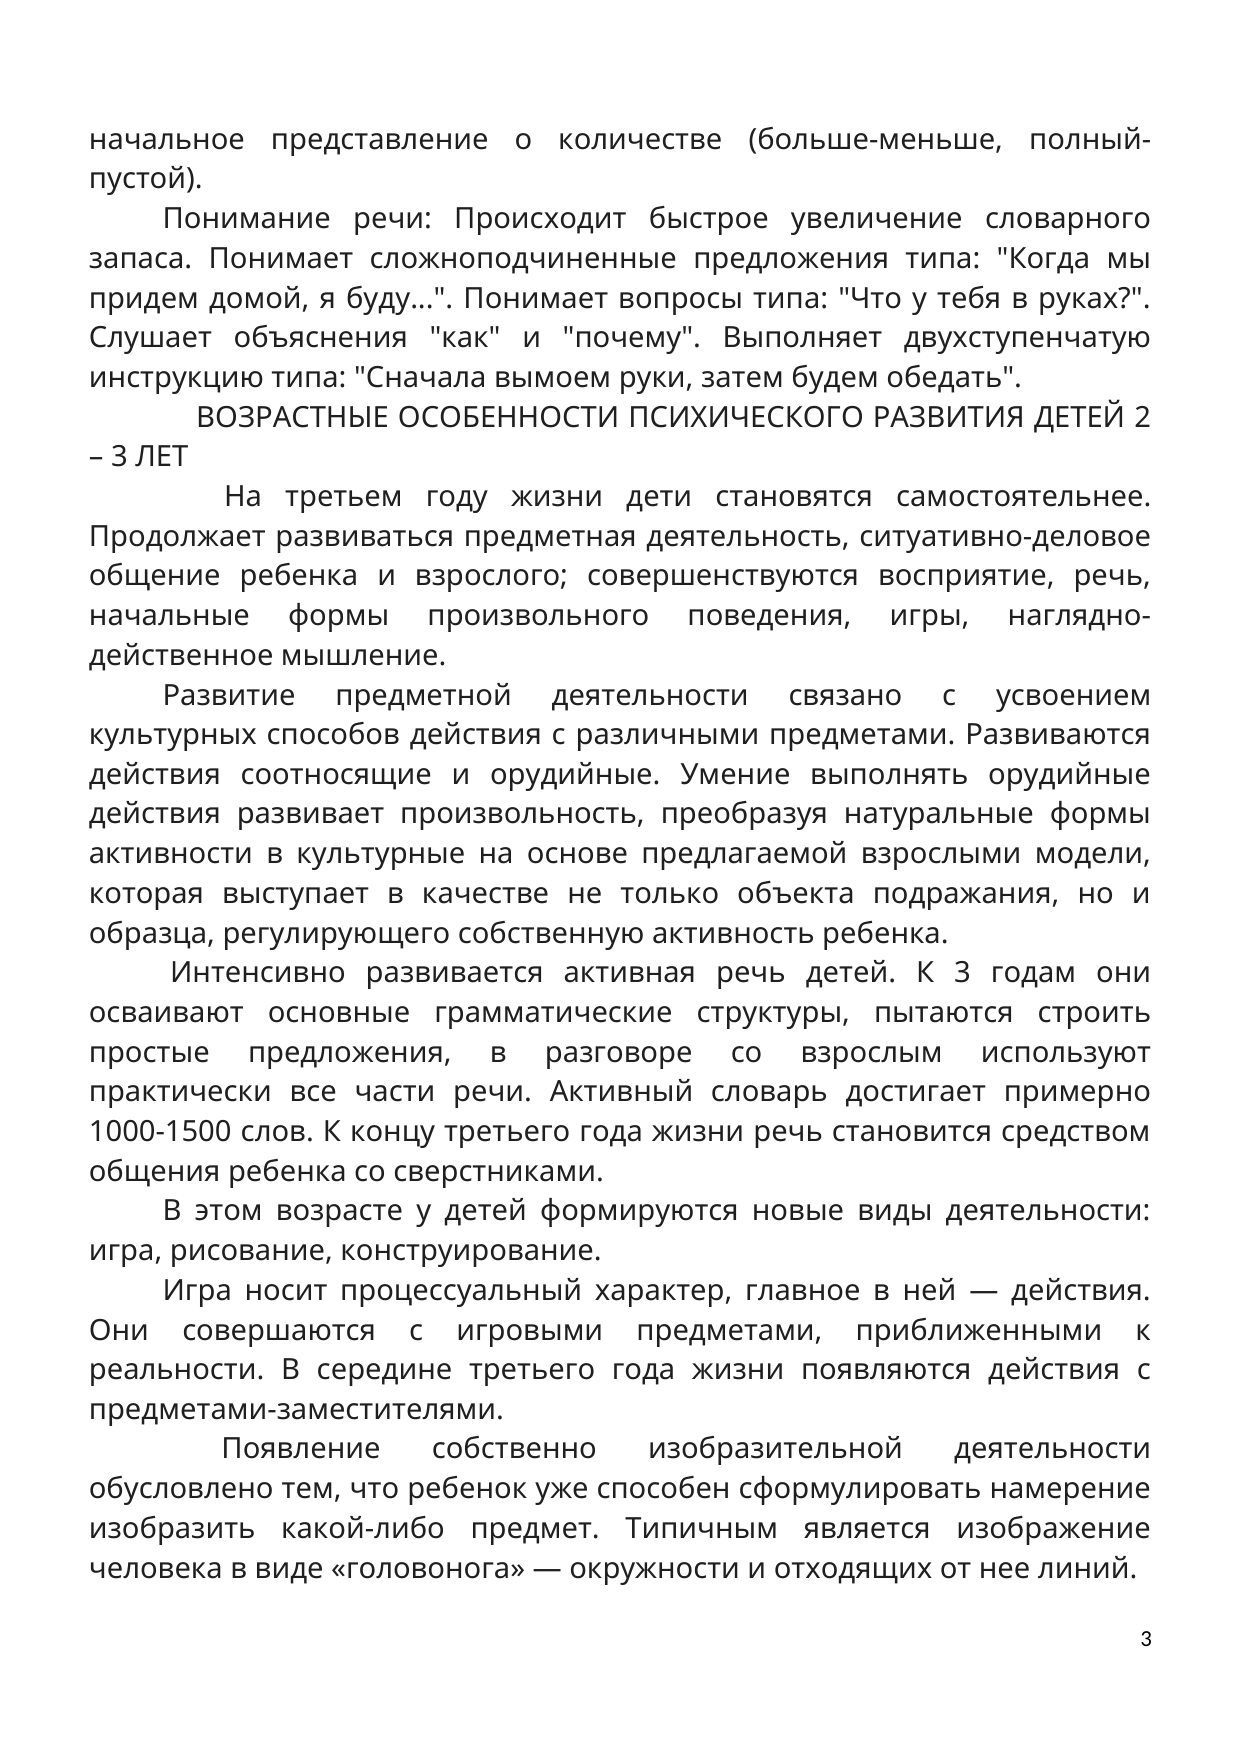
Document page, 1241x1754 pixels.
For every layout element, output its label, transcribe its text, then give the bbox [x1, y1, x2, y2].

text Игра носит процессуальный характер, главное в ней — действия. Они совершаются с игровыми предметами, приближенными к реальности. В середине третьего года жизни появляются действия с предметами-заместителями. [89, 1269, 1152, 1428]
text Понимание речи: Происходит быстрое увеличение словарного запаса. Понимает сложноподчиненные предложения типа: "Когда мы придем домой, я буду...". Понимает вопросы типа: "Что у тебя в руках?". Слушает объяснения "как" и "почему". Выполняет двухступенчатую инструкцию типа: "Сначала вымоем руки, затем будем обедать". [89, 197, 1152, 396]
text На третьем году жизни дети становятся самостоятельнее. Продолжает развиваться предметная деятельность, ситуативно-деловое общение ребенка и взрослого; совершенствуются восприятие, речь, начальные формы произвольного поведения, игры, наглядно-действенное мышление. [89, 475, 1152, 674]
text В этом возрасте у детей формируются новые виды деятельности: игра, рисование, конструирование. [89, 1190, 1152, 1269]
text Интенсивно развивается активная речь детей. К 3 годам они осваивают основные грамматические структуры, пытаются строить простые предложения, в разговоре со взрослым используют практически все части речи. Активный словарь достигает примерно 1000-1500 слов. К концу третьего года жизни речь становится средством общения ребенка со сверстниками. [89, 952, 1152, 1190]
text Появление собственно изобразительной деятельности обусловлено тем, что ребенок уже способен сформулировать намерение изобразить какой-либо предмет. Типичным является изображение человека в виде «головонога» — окружности и отходящих от нее линий. [89, 1428, 1152, 1587]
text Развитие предметной деятельности связано с усвоением культурных способов действия с различными предметами. Развиваются действия соотносящие и орудийные. Умение выполнять орудийные действия развивает произвольность, преобразуя натуральные формы активности в культурные на основе предлагаемой взрослыми модели, которая выступает в качестве не только объекта подражания, но и образца, регулирующего собственную активность ребенка. [89, 674, 1152, 952]
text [89, 118, 1152, 197]
text ВОЗРАСТНЫЕ ОСОБЕННОСТИ ПСИХИЧЕСКОГО РАЗВИТИЯ ДЕТЕЙ 2 – 3 ЛЕТ [89, 396, 1152, 475]
